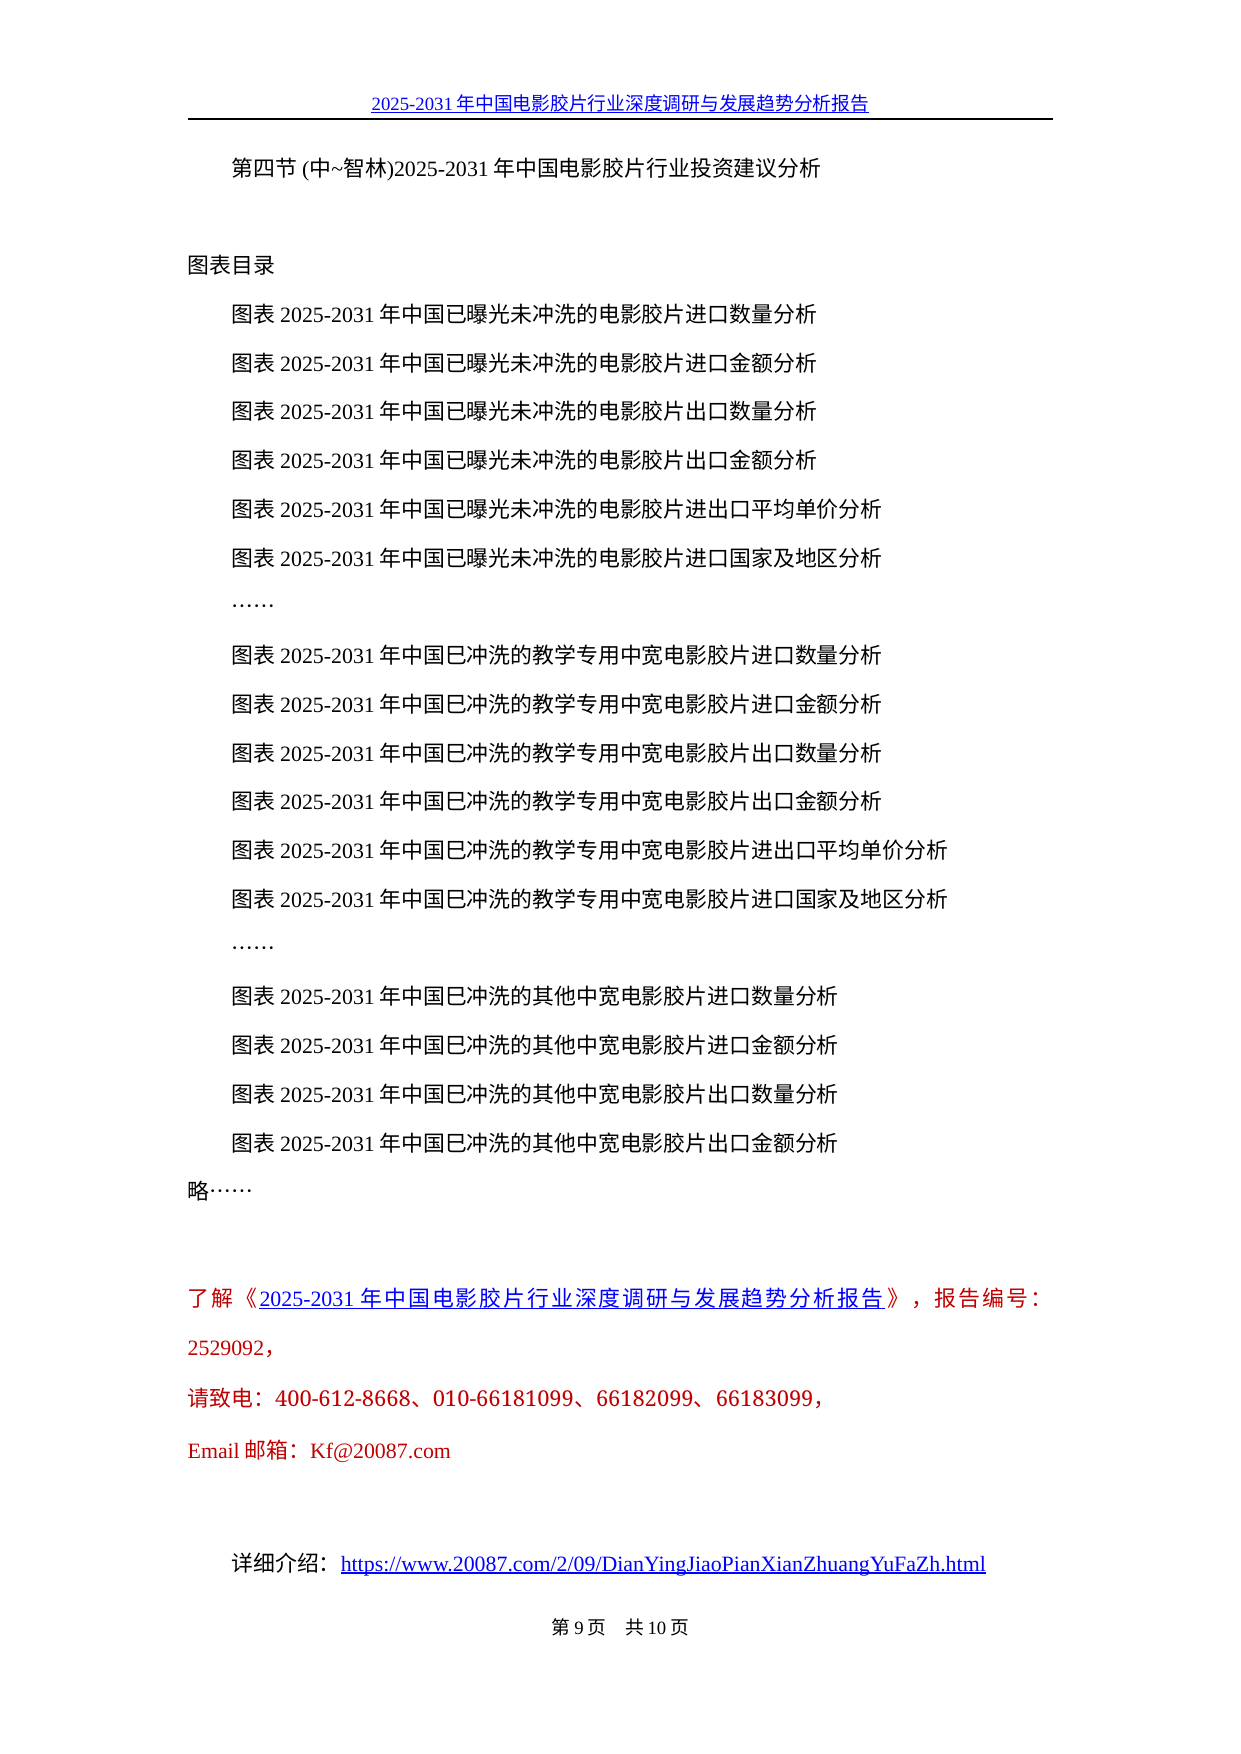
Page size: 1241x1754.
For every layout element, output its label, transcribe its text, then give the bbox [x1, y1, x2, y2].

text 请致电：400-612-8668、010-66181099、66182099、66183099， [187, 1381, 1053, 1413]
text 了解《2025-2031年中国电影胶片行业深度调研与发展趋势分析报告》，报告编号：2529092， [187, 1280, 1053, 1362]
text 详细介绍：https://www.20087.com/2/09/DianYingJiaoPianXianZhuangYuFaZh.html [187, 1545, 1053, 1578]
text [187, 150, 1053, 1206]
text Email邮箱：Kf@20087.com [187, 1432, 1053, 1465]
